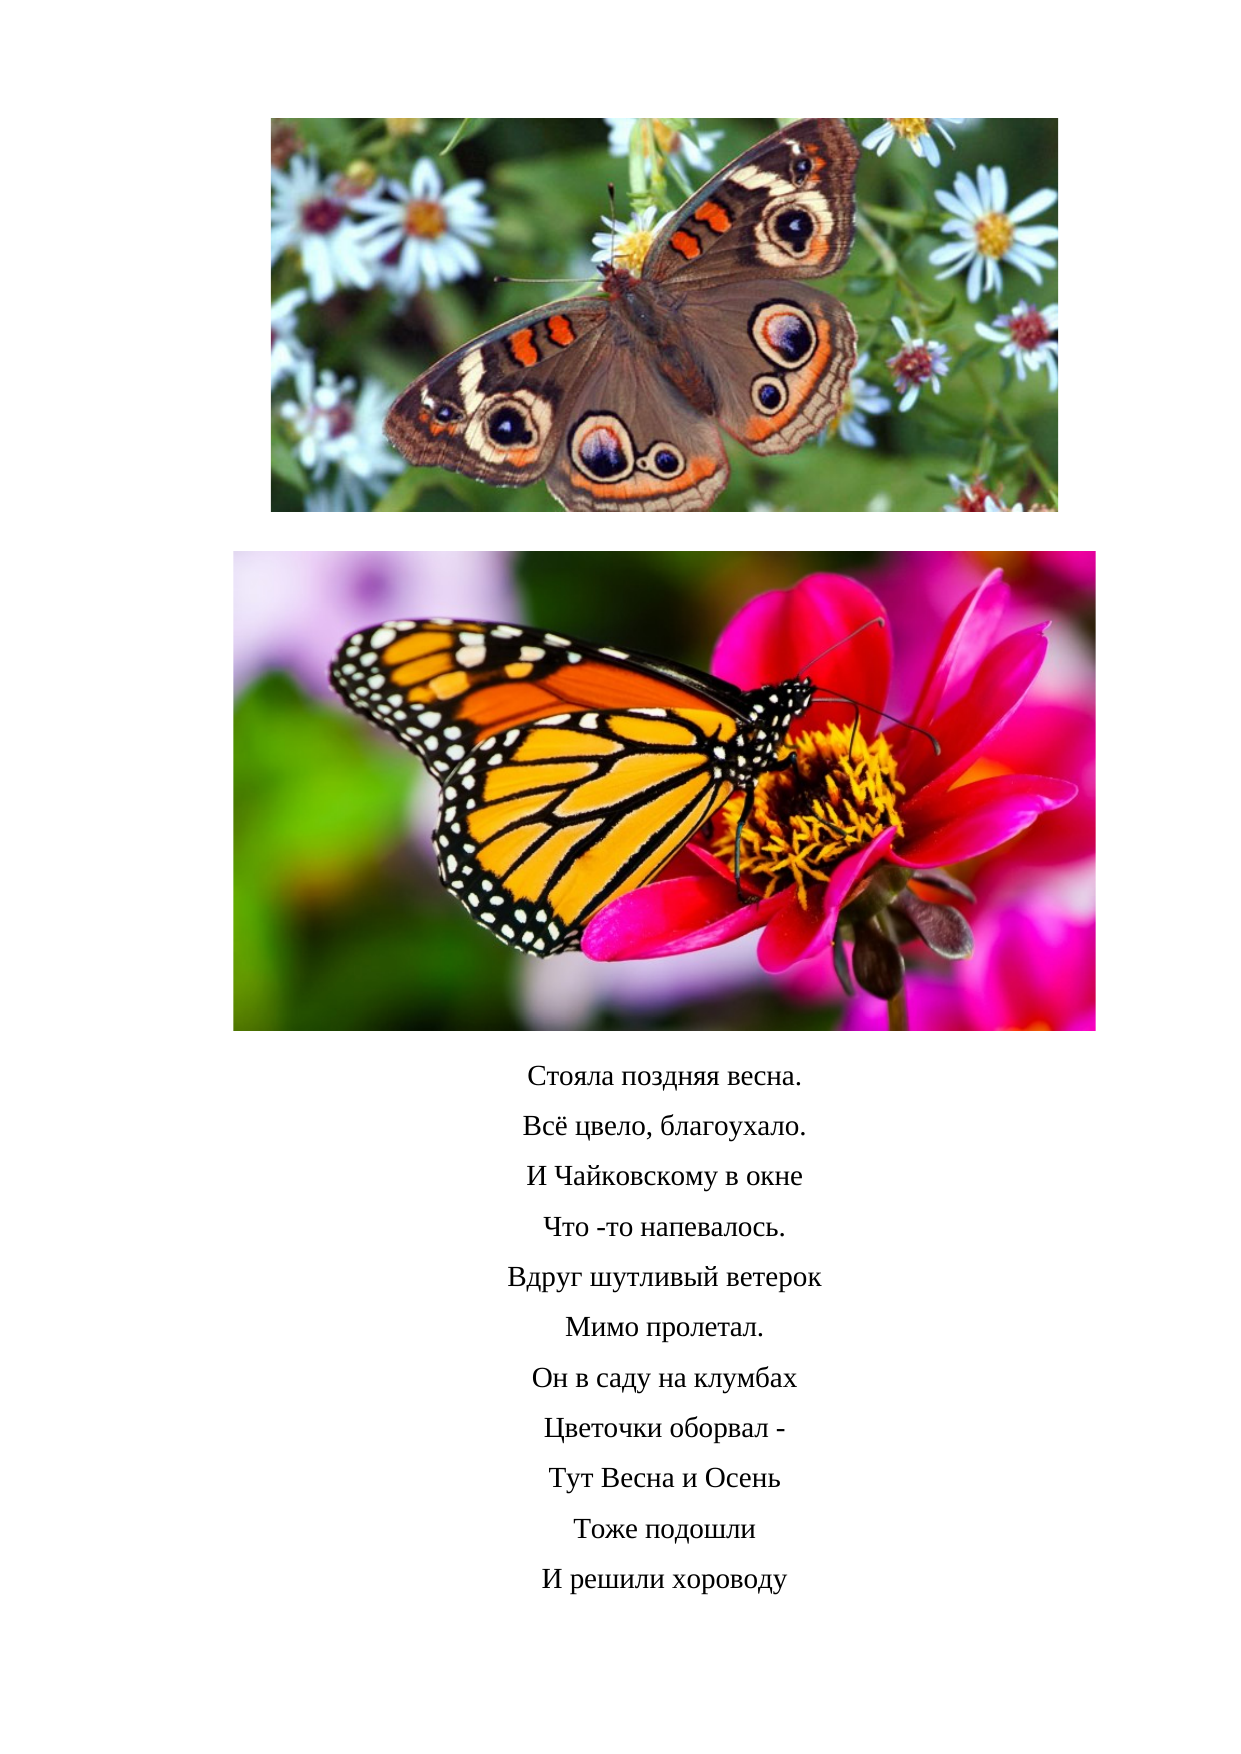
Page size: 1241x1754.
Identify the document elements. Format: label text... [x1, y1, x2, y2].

text Вдруг шутливый ветерок [177, 1259, 1152, 1293]
text Тут Весна и Осень [177, 1460, 1152, 1494]
text Он в саду на клумбах [177, 1360, 1152, 1393]
picture [270, 118, 1059, 512]
text Всё цвело, благоухало. [177, 1108, 1152, 1142]
text Мимо пролетал. [177, 1309, 1152, 1343]
text Стояла поздняя весна. [177, 1058, 1152, 1091]
text И Чайковскому в окне [177, 1158, 1152, 1192]
text Тоже подошли [177, 1511, 1152, 1544]
text И решили хороводу [177, 1561, 1152, 1594]
text Что -то напевалось. [177, 1209, 1152, 1242]
text Цветочки оборвал - [177, 1410, 1152, 1444]
picture [233, 551, 1096, 1031]
